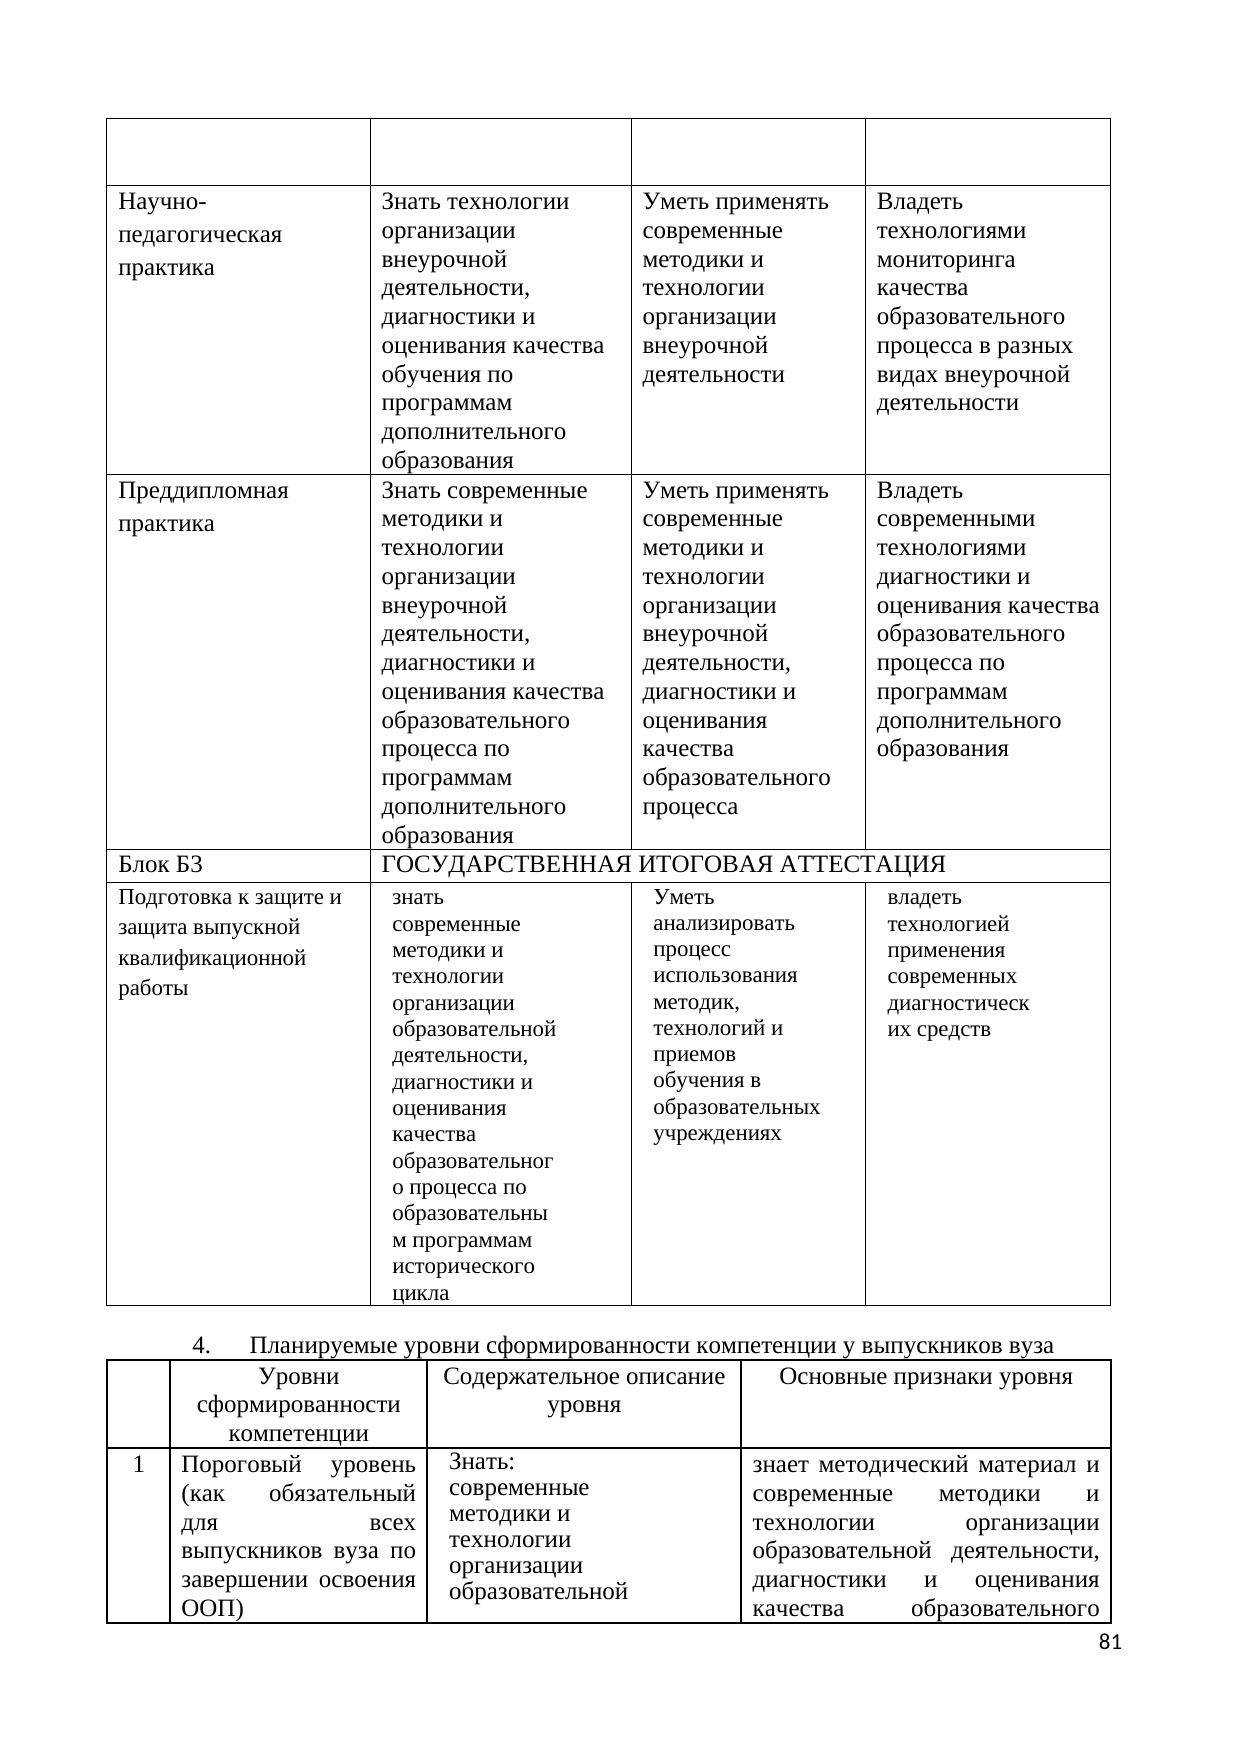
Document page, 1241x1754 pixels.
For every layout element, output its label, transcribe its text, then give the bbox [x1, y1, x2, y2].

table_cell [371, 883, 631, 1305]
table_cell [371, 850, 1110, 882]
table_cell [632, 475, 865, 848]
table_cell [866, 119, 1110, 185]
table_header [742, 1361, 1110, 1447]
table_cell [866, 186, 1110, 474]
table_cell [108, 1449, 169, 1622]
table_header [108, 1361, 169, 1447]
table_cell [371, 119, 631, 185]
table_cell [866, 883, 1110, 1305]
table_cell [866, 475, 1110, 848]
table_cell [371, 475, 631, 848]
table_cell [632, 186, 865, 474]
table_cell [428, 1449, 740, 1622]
list Планируемые уровни сформированности компетенции у выпускников вуза [118, 1330, 1122, 1359]
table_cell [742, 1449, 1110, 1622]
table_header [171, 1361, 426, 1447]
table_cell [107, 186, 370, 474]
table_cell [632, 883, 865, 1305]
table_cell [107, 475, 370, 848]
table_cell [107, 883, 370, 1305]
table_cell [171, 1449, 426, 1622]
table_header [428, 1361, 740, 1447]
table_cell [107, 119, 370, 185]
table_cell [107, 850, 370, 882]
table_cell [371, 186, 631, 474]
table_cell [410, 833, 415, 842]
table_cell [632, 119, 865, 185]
